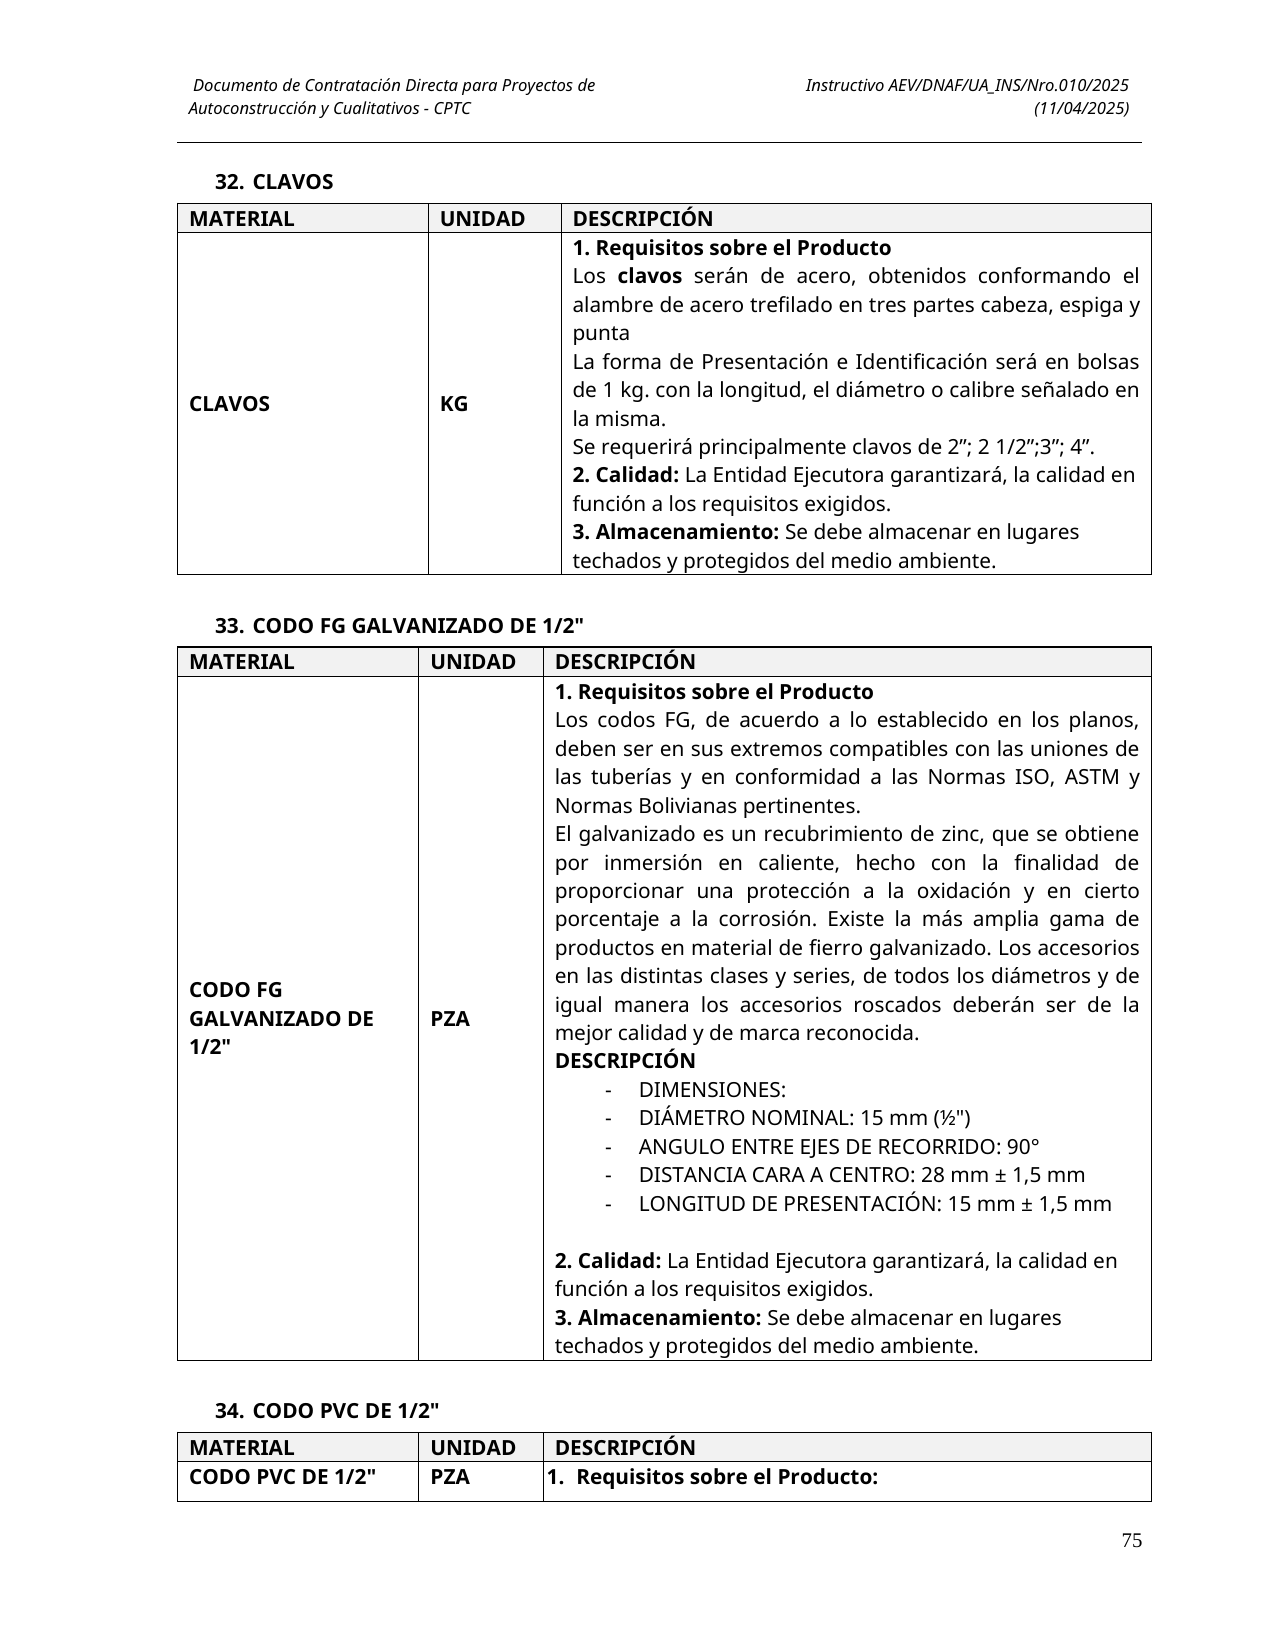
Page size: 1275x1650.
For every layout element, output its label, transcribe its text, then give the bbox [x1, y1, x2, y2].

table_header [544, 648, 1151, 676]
list CODO PVC DE 1/2" [215, 1396, 1142, 1424]
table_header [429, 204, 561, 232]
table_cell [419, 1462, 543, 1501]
list CODO FG GALVANIZADO DE 1/2" [215, 611, 1142, 639]
list CLAVOS [215, 167, 1142, 196]
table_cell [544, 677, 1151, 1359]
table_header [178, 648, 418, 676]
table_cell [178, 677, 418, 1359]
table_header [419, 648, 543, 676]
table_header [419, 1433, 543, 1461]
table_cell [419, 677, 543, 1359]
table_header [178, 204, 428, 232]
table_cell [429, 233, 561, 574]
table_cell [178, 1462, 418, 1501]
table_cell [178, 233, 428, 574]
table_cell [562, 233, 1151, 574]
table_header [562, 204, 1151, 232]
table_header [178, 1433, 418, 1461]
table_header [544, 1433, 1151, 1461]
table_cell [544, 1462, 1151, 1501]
